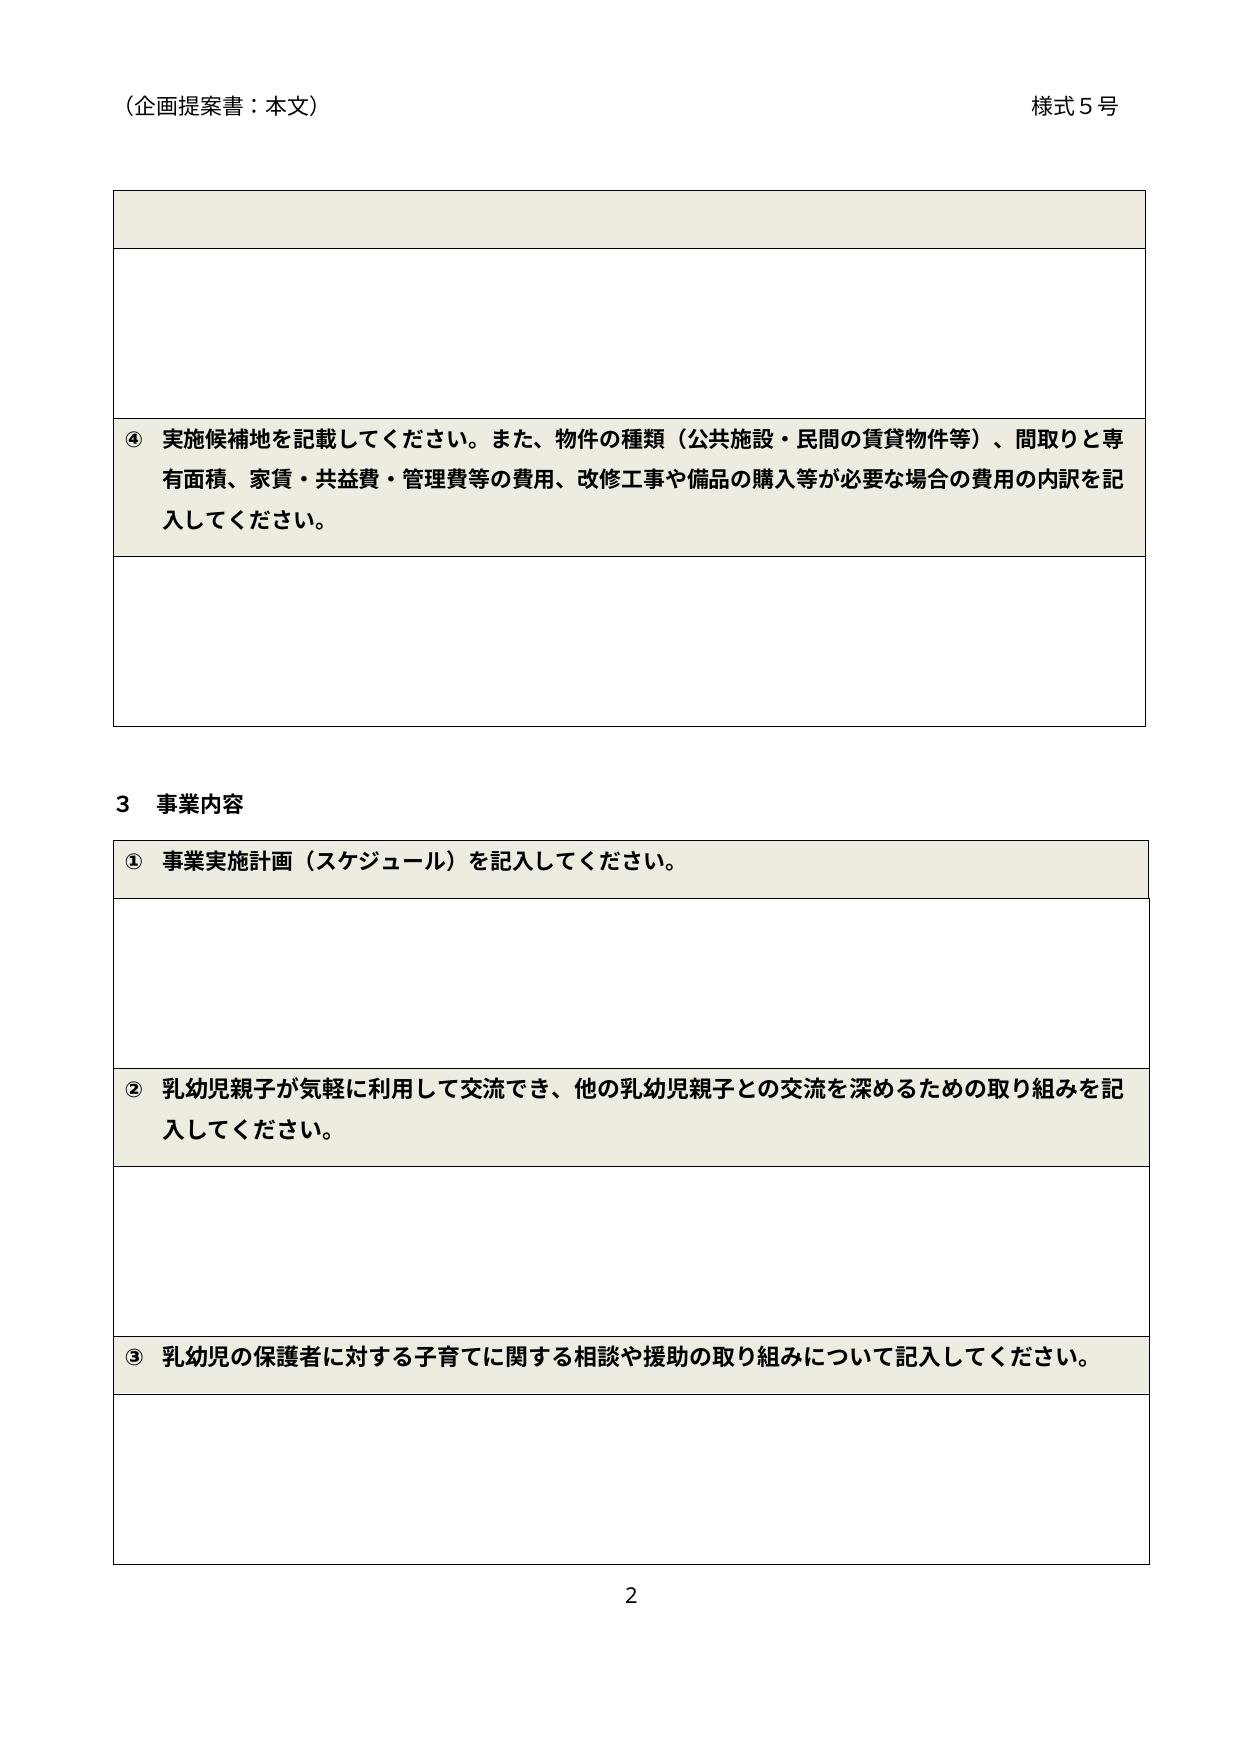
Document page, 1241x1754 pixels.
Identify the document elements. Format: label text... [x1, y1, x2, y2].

table_cell 実施候補地を記載してください。また、物件の種類（公共施設・民間の賃貸物件等）、間取りと専有面積、家賃・共益費・管理費等の費用、改修工事や備品の購入等が必要な場合の費用の内訳を記入してください。 [114, 419, 1145, 556]
table_cell 乳幼児親子が気軽に利用して交流でき、他の乳幼児親子との交流を深めるための取り組みを記入してください。 [114, 1069, 1149, 1166]
table_header 事業実施計画（スケジュール）を記入してください。 [114, 841, 1148, 898]
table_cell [114, 191, 1145, 248]
text ３ 事業内容 [112, 784, 1150, 821]
table_cell [114, 1167, 1149, 1336]
table_cell 乳幼児の保護者に対する子育てに関する相談や援助の取り組みについて記入してください。 [114, 1337, 1149, 1393]
table_cell [114, 1395, 1149, 1564]
table_cell [114, 249, 1145, 418]
table_cell [114, 899, 1149, 1068]
table_cell [114, 557, 1145, 726]
